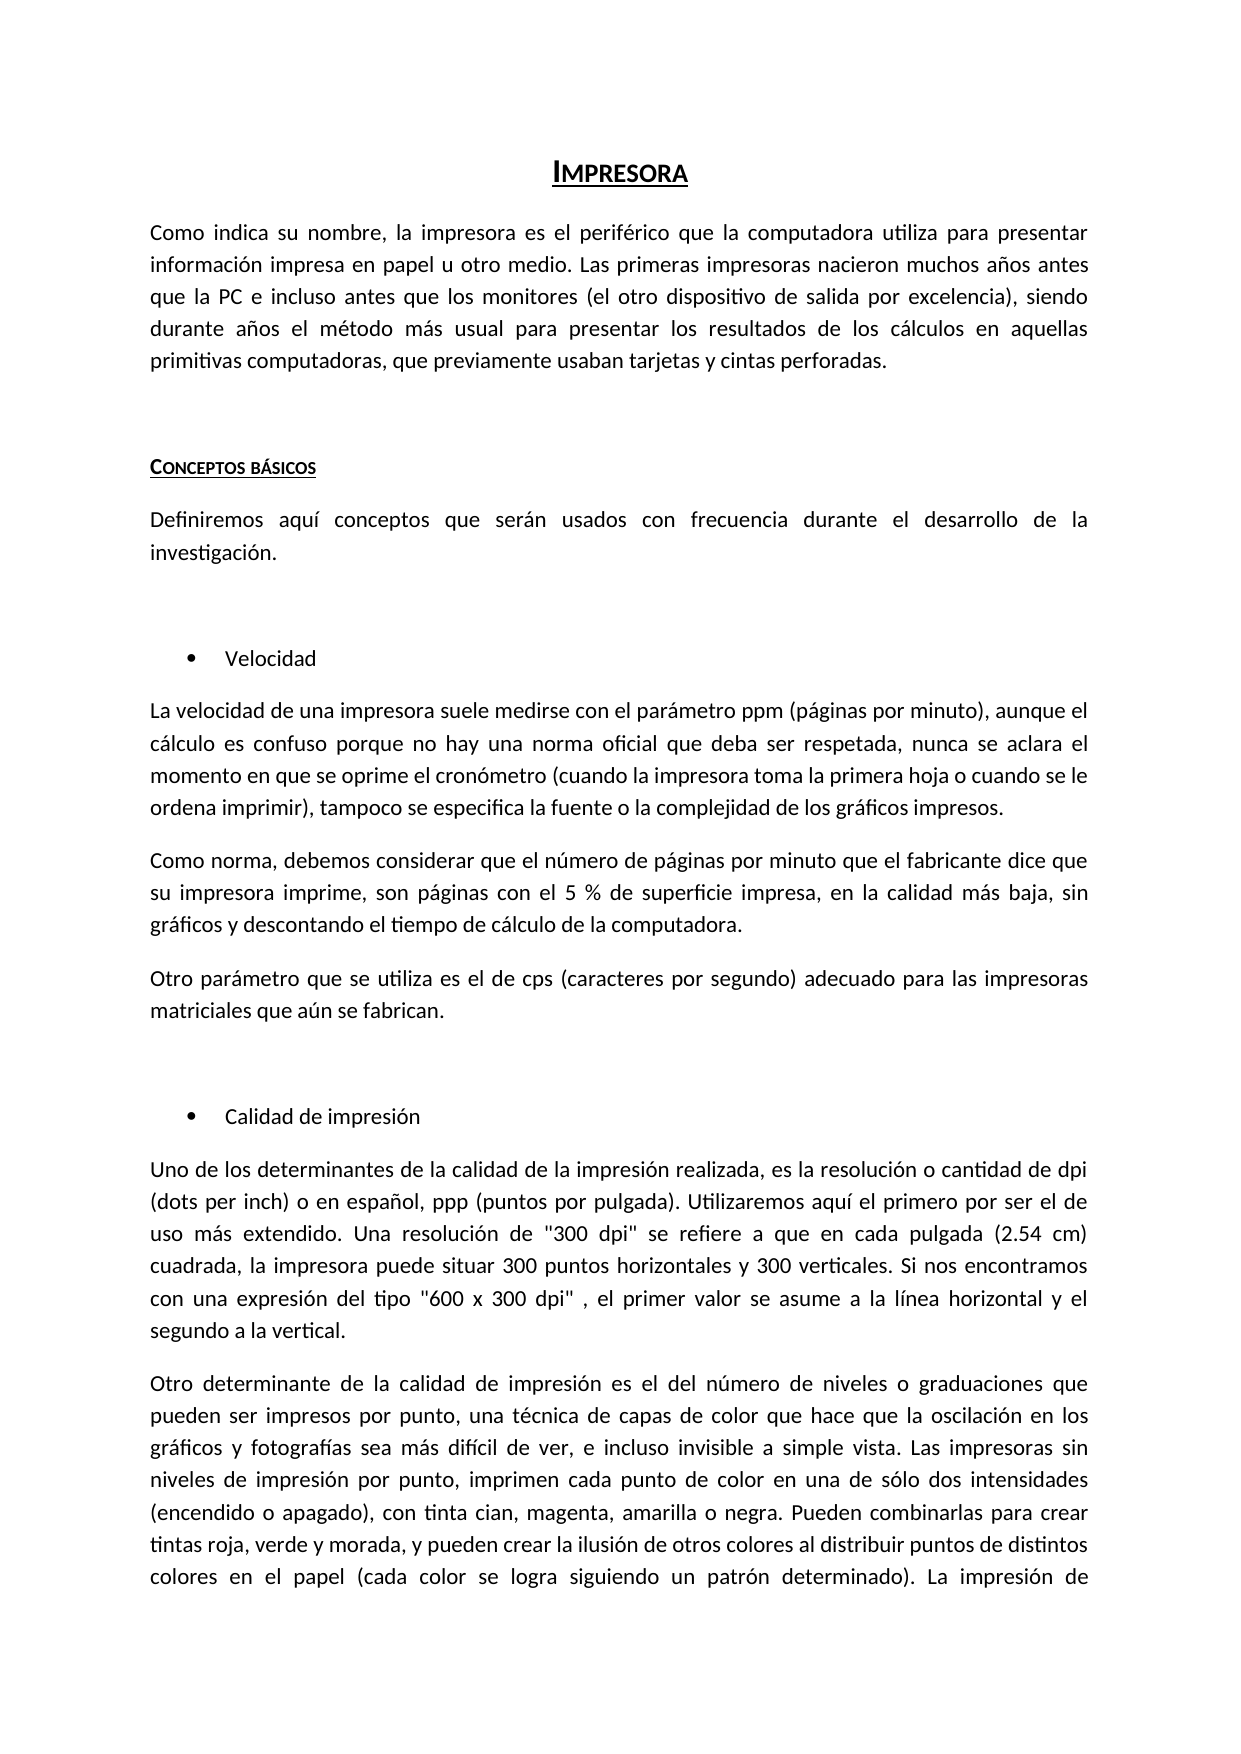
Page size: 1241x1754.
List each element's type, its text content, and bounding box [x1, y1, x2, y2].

text Definiremos aquí conceptos que serán usados con frecuencia durante el desarrollo de la investigación. [150, 505, 1090, 566]
list Calidad de impresión [187, 1102, 1090, 1130]
text Como norma, debemos considerar que el número de páginas por minuto que el fabricante dice que su impresora imprime, son páginas con el 5 % de superficie impresa, en la calidad más baja, sin gráficos y descontando el tiempo de cálculo de la computadora. [150, 846, 1090, 939]
list Velocidad [187, 644, 1090, 672]
text Impresora [150, 150, 1090, 191]
text Conceptos básicos [150, 452, 1090, 480]
text La velocidad de una impresora suele medirse con el parámetro ppm (páginas por minuto), aunque el cálculo es confuso porque no hay una norma oficial que deba ser respetada, nunca se aclara el momento en que se oprime el cronómetro (cuando la impresora toma la primera hoja o cuando se le ordena imprimir), tampoco se especifica la fuente o la complejidad de los gráficos impresos. [150, 697, 1090, 821]
text Uno de los determinantes de la calidad de la impresión realizada, es la resolución o cantidad de dpi (dots per inch) o en español, ppp (puntos por pulgada). Utilizaremos aquí el primero por ser el de uso más extendido. Una resolución de "300 dpi" se refiere a que en cada pulgada () cuadrada, la impresora puede situar 300 puntos horizontales y 300 verticales. Si nos encontramos con una expresión del tipo "600 x 300 dpi" , el primer valor se asume a la línea horizontal y el segundo a la vertical. [150, 1155, 1090, 1344]
text Como indica su nombre, la impresora es el periférico que la computadora utiliza para presentar información impresa en papel u otro medio. Las primeras impresoras nacieron muchos años antes que la PC e incluso antes que los monitores (el otro dispositivo de salida por excelencia), siendo durante años el método más usual para presentar los resultados de los cálculos en aquellas primitivas computadoras, que previamente usaban tarjetas y cintas perforadas. [150, 218, 1090, 374]
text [150, 1369, 1090, 1590]
text Otro parámetro que se utiliza es el de cps (caracteres por segundo) adecuado para las impresoras matriciales que aún se fabrican. [150, 964, 1090, 1024]
